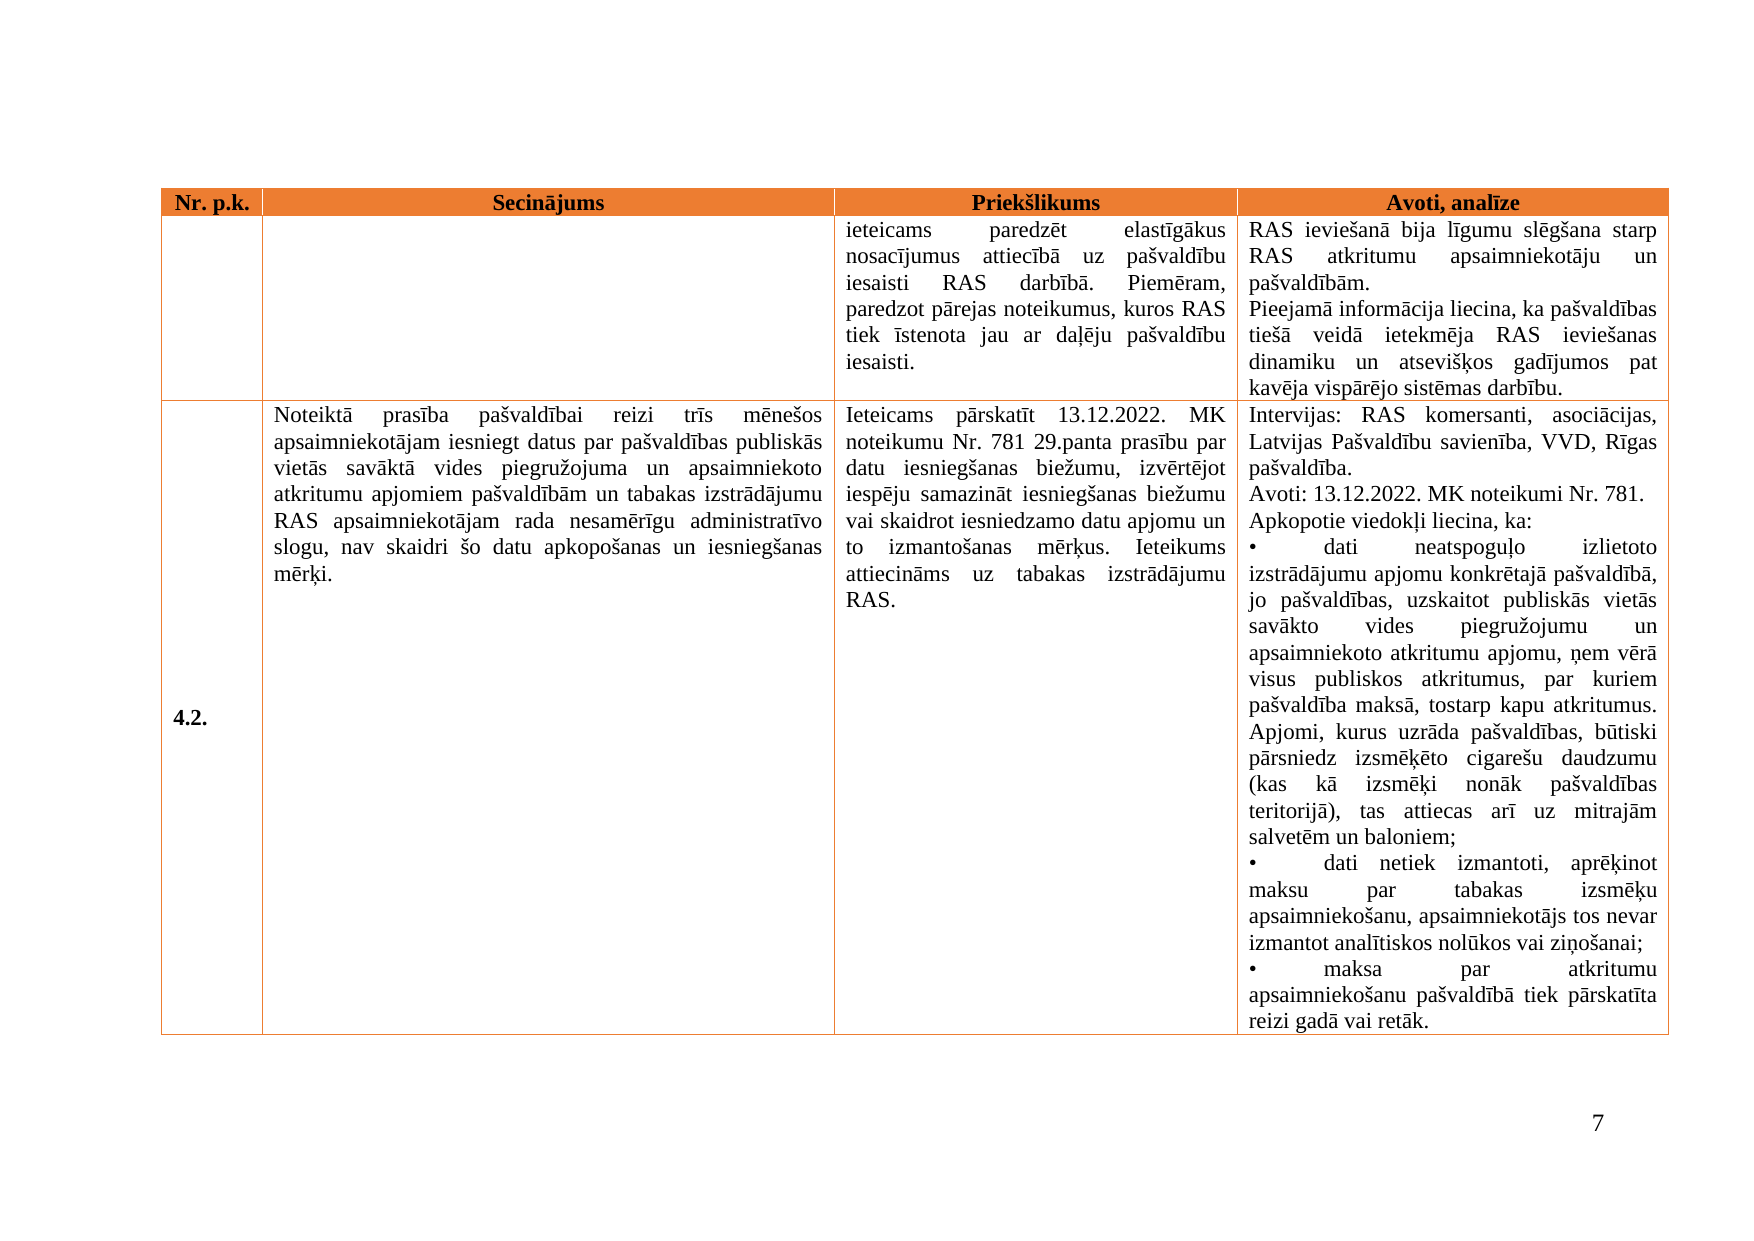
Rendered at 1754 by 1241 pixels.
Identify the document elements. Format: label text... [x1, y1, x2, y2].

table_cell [263, 216, 834, 400]
table_header Nr. p.k. [162, 189, 262, 215]
table_cell Ieteicams pārskatīt 13.12.2022. MK noteikumu Nr. 781 29.panta prasību par datu iesniegšanas biežumu, izvērtējot iespēju samazināt iesniegšanas biežumu vai skaidrot iesniedzamo datu apjomu un to izmantošanas mērķus. Ieteikums attiecināms uz tabakas izstrādājumu RAS. [835, 401, 1237, 1034]
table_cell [835, 216, 1237, 400]
table_cell [162, 216, 262, 400]
table_cell Intervijas: RAS komersanti, asociācijas, Latvijas Pašvaldību savienība, VVD, Rīgas pašvaldība. Avoti: 13.12.2022. MK noteikumi Nr. 781. Apkopotie viedokļi liecina, ka: • dati neatspoguļo izlietoto izstrādājumu apjomu konkrētajā pašvaldībā, jo pašvaldības, uzskaitot publiskās vietās savākto vides piegružojumu un apsaimniekoto atkritumu apjomu, ņem vērā visus publiskos atkritumus, par kuriem pašvaldība maksā, tostarp kapu atkritumus. Apjomi, kurus uzrāda pašvaldības, būtiski pārsniedz izsmēķēto cigarešu daudzumu (kas kā izsmēķi nonāk pašvaldības teritorijā), tas attiecas arī uz mitrajām salvetēm un baloniem; • dati netiek izmantoti, aprēķinot maksu par tabakas izsmēķu apsaimniekošanu, apsaimniekotājs tos nevar izmantot analītiskos nolūkos vai ziņošanai; • maksa par atkritumu apsaimniekošanu pašvaldībā tiek pārskatīta reizi gadā vai retāk. [1238, 401, 1668, 1034]
table_header Secinājums [263, 189, 834, 215]
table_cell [1238, 216, 1668, 400]
table_cell [162, 401, 262, 1034]
table_header Priekšlikums [835, 189, 1237, 215]
table_cell Noteiktā prasība pašvaldībai reizi trīs mēnešos apsaimniekotājam iesniegt datus par pašvaldības publiskās vietās savāktā vides piegružojuma un apsaimniekoto atkritumu apjomiem pašvaldībām un tabakas izstrādājumu RAS apsaimniekotājam rada nesamērīgu administratīvo slogu, nav skaidri šo datu apkopošanas un iesniegšanas mērķi. [263, 401, 834, 1034]
table_header Avoti, analīze [1238, 189, 1668, 215]
